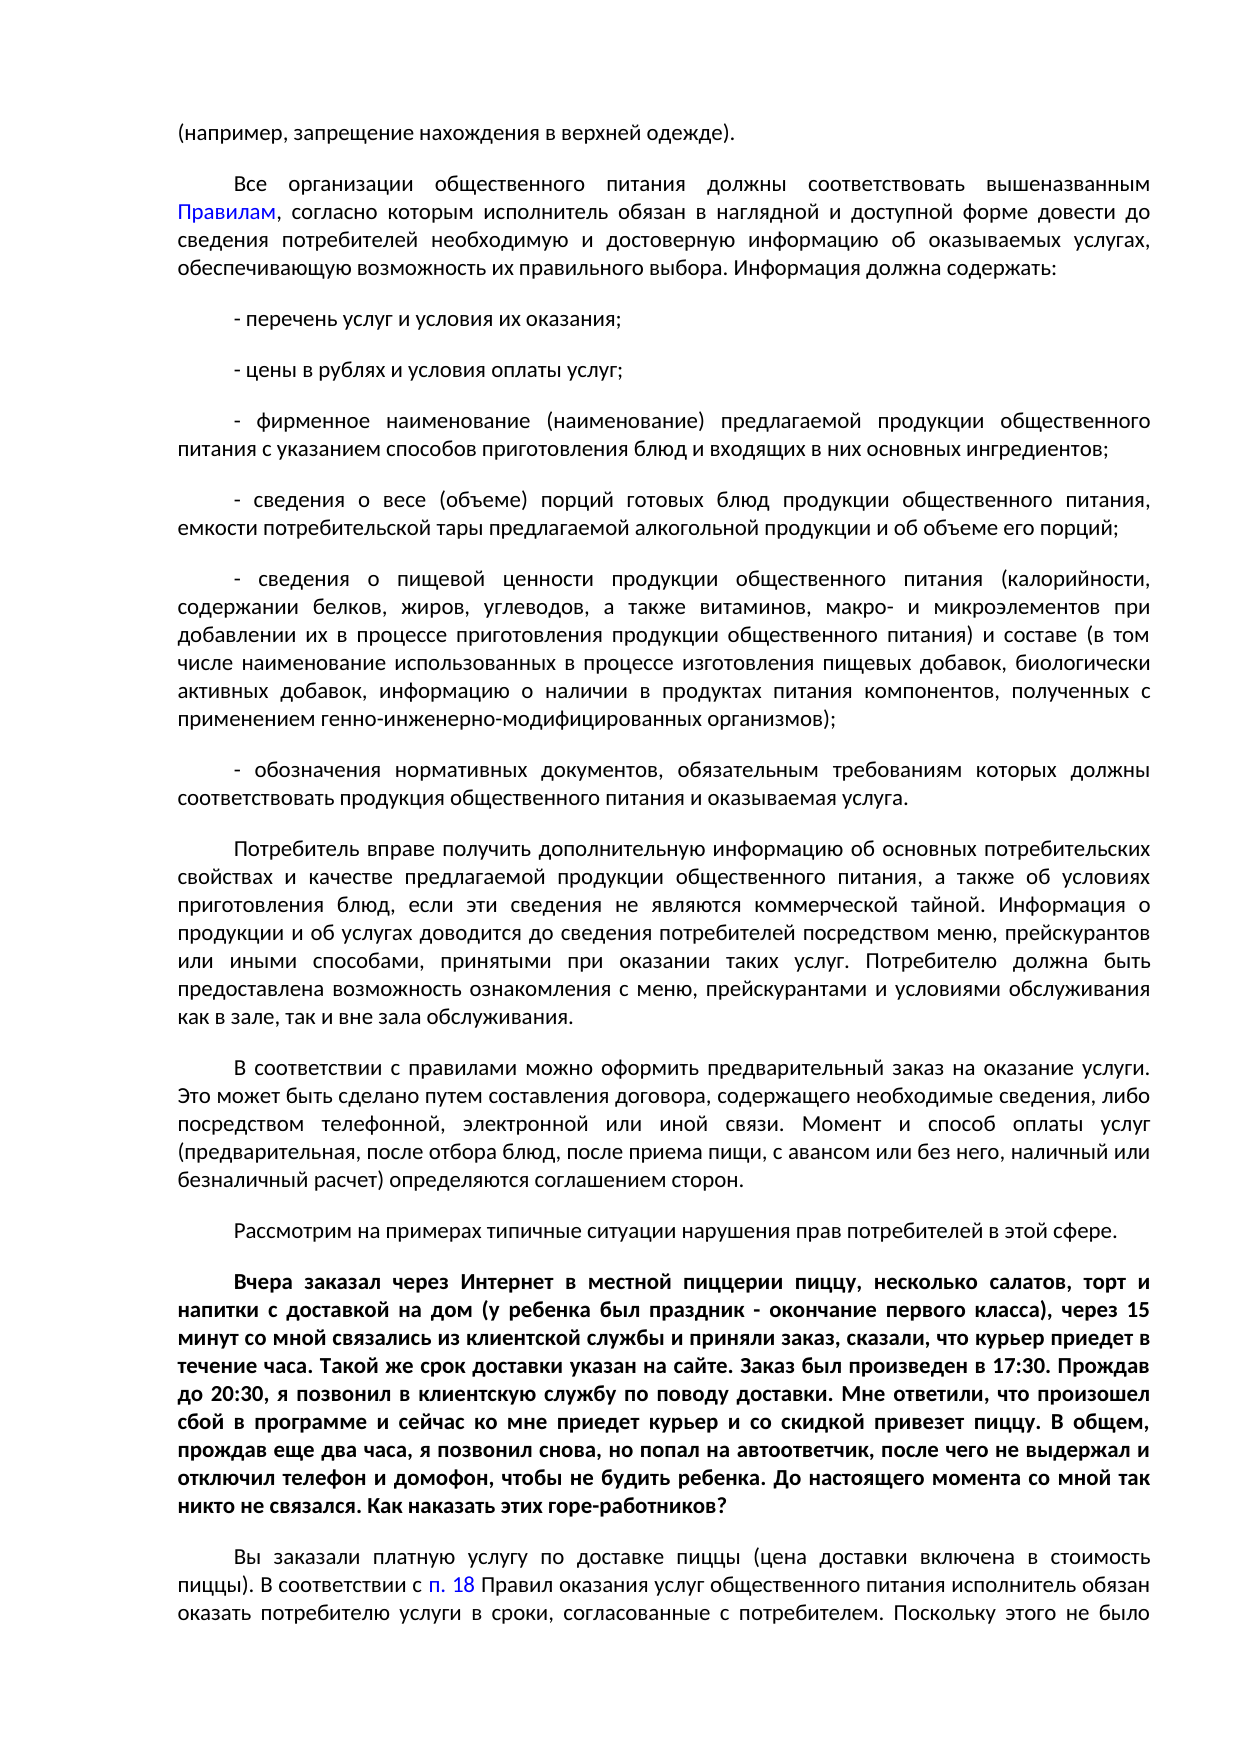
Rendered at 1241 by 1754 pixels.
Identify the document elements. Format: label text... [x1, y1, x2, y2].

text Вчера заказал через Интернет в местной пиццерии пиццу, несколько салатов, торт и напитки с доставкой на дом (у ребенка был праздник - окончание первого класса), через 15 минут со мной связались из клиентской службы и приняли заказ, сказали, что курьер приедет в течение часа. Такой же срок доставки указан на сайте. Заказ был произведен в 17:30. Прождав до 20:30, я позвонил в клиентскую службу по поводу доставки. Мне ответили, что произошел сбой в программе и сейчас ко мне приедет курьер и со скидкой привезет пиццу. В общем, прождав еще два часа, я позвонил снова, но попал на автоответчик, после чего не выдержал и отключил телефон и домофон, чтобы не будить ребенка. До настоящего момента со мной так никто не связался. Как наказать этих горе-работников? [177, 1267, 1152, 1519]
text Рассмотрим на примерах типичные ситуации нарушения прав потребителей в этой сфере. [177, 1216, 1152, 1244]
text - сведения о весе (объеме) порций готовых блюд продукции общественного питания, емкости потребительской тары предлагаемой алкогольной продукции и об объеме его порций; [177, 485, 1152, 541]
text Потребитель вправе получить дополнительную информацию об основных потребительских свойствах и качестве предлагаемой продукции общественного питания, а также об условиях приготовления блюд, если эти сведения не являются коммерческой тайной. Информация о продукции и об услугах доводится до сведения потребителей посредством меню, прейскурантов или иными способами, принятыми при оказании таких услуг. Потребителю должна быть предоставлена возможность ознакомления с меню, прейскурантами и условиями обслуживания как в зале, так и вне зала обслуживания. [177, 834, 1152, 1030]
text Все организации общественного питания должны соответствовать вышеназванным Правилам, согласно которым исполнитель обязан в наглядной и доступной форме довести до сведения потребителей необходимую и достоверную информацию об оказываемых услугах, обеспечивающую возможность их правильного выбора. Информация должна содержать: [177, 169, 1152, 281]
text - обозначения нормативных документов, обязательным требованиям которых должны соответствовать продукция общественного питания и оказываемая услуга. [177, 755, 1152, 811]
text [177, 118, 1152, 146]
text - перечень услуг и условия их оказания; [177, 304, 1152, 332]
text - цены в рублях и условия оплаты услуг; [177, 355, 1152, 383]
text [177, 1542, 1152, 1626]
text - фирменное наименование (наименование) предлагаемой продукции общественного питания с указанием способов приготовления блюд и входящих в них основных ингредиентов; [177, 406, 1152, 462]
text - сведения о пищевой ценности продукции общественного питания (калорийности, содержании белков, жиров, углеводов, а также витаминов, макро- и микроэлементов при добавлении их в процессе приготовления продукции общественного питания) и составе (в том числе наименование использованных в процессе изготовления пищевых добавок, биологически активных добавок, информацию о наличии в продуктах питания компонентов, полученных с применением генно-инженерно-модифицированных организмов); [177, 564, 1152, 732]
text В соответствии с правилами можно оформить предварительный заказ на оказание услуги. Это может быть сделано путем составления договора, содержащего необходимые сведения, либо посредством телефонной, электронной или иной связи. Момент и способ оплаты услуг (предварительная, после отбора блюд, после приема пищи, с авансом или без него, наличный или безналичный расчет) определяются соглашением сторон. [177, 1053, 1152, 1193]
